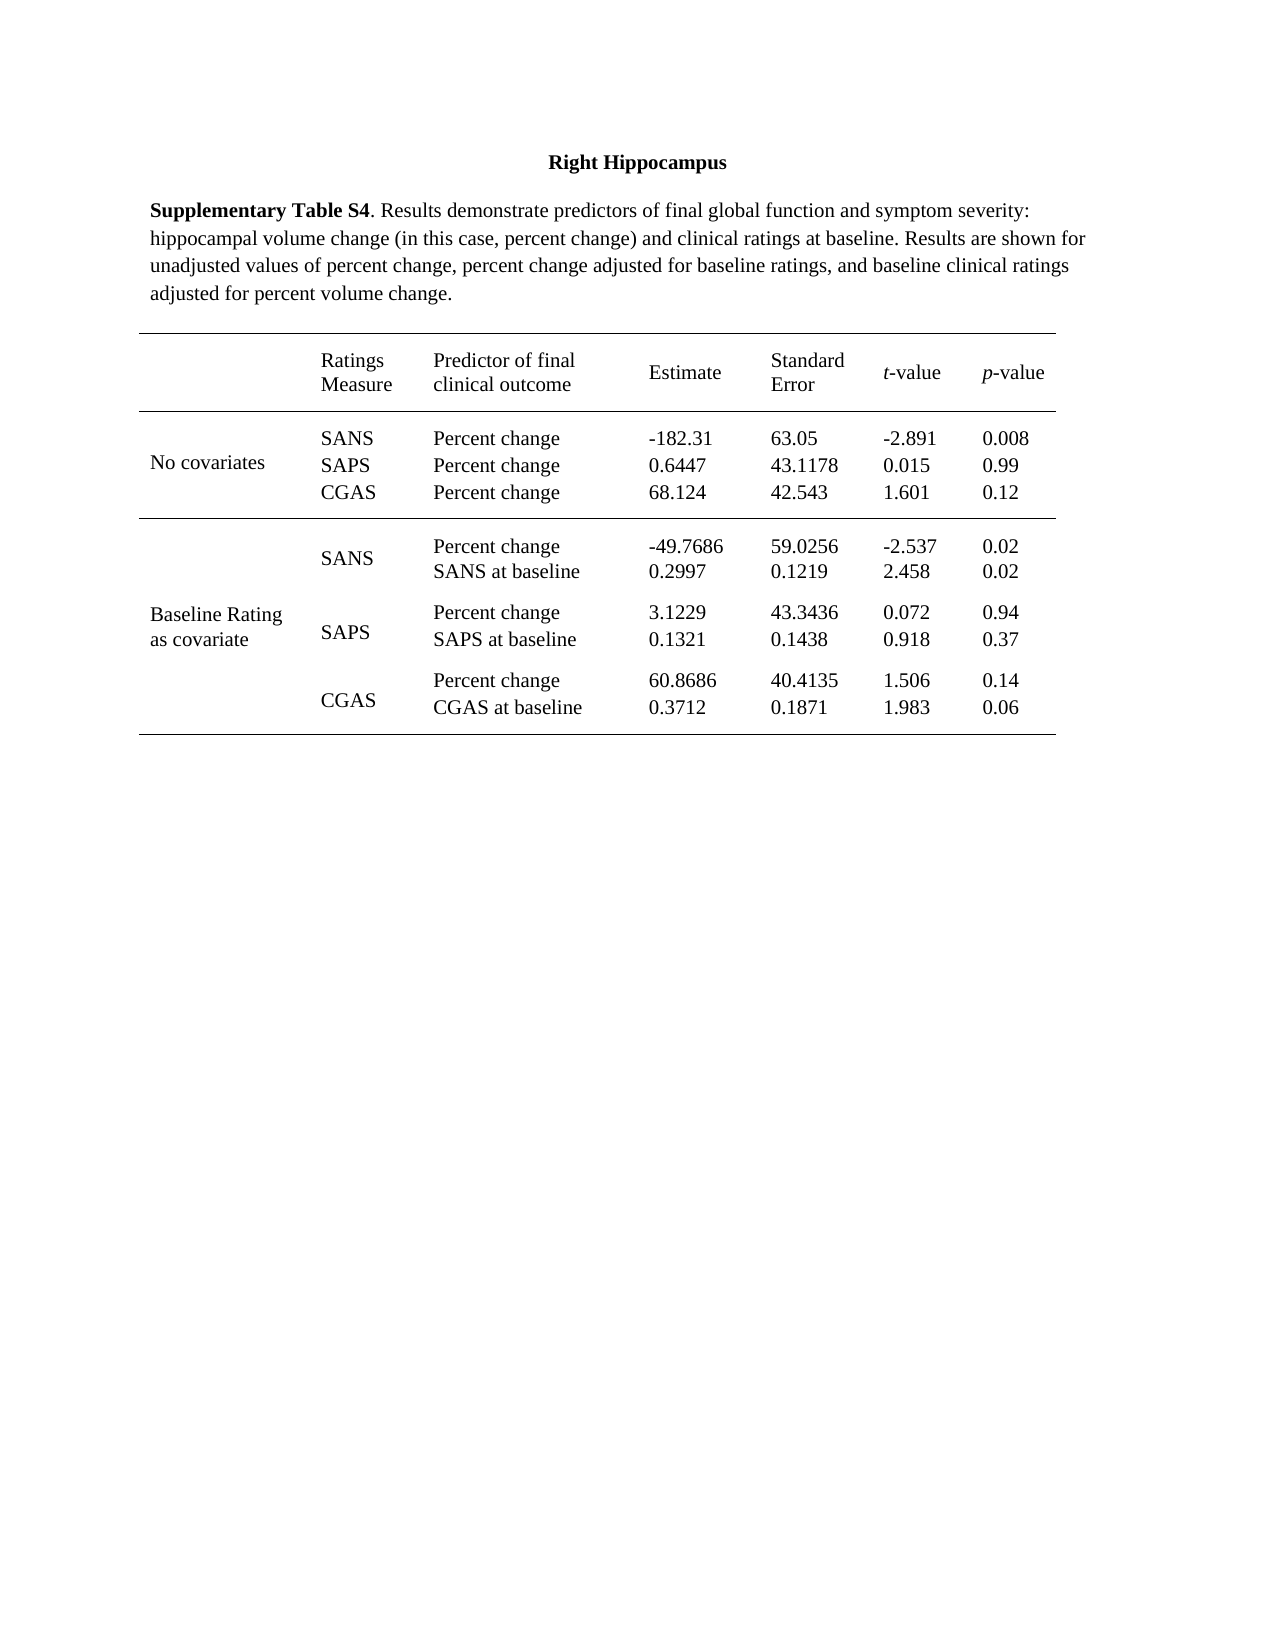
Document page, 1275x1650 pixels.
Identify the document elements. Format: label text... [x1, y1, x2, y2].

table_cell 0.015 [872, 450, 971, 479]
table_cell 43.3436 [759, 597, 872, 626]
table_cell 0.06 [971, 694, 1056, 734]
table_cell 42.543 [759, 479, 872, 518]
table_cell Baseline Rating as covariate [139, 519, 309, 734]
table_cell 68.124 [638, 479, 759, 518]
table_cell -2.891 [872, 412, 971, 450]
table_cell SAPS [309, 450, 422, 479]
table_header Estimate [638, 334, 759, 411]
table_cell 0.918 [872, 626, 971, 665]
table_cell 0.94 [971, 597, 1056, 626]
table_cell 0.12 [971, 479, 1056, 518]
table_cell CGAS at baseline [422, 694, 637, 734]
table_cell 0.02 [971, 519, 1056, 558]
table_header Predictor of final clinical outcome [422, 334, 637, 411]
table_cell SANS at baseline [422, 558, 637, 597]
table_cell Percent change [422, 597, 637, 626]
table_header [139, 334, 309, 411]
text Right Hippocampus [150, 150, 1125, 174]
table_cell 59.0256 [759, 519, 872, 558]
table_header t-value [872, 334, 971, 411]
table_cell 0.3712 [638, 694, 759, 734]
table_cell 2.458 [872, 558, 971, 597]
table_cell 1.601 [872, 479, 971, 518]
table_cell 0.37 [971, 626, 1056, 665]
table_header p-value [971, 334, 1056, 411]
table_cell 40.4135 [759, 665, 872, 694]
table_cell 0.1871 [759, 694, 872, 734]
table_cell 0.072 [872, 597, 971, 626]
table_cell CGAS [309, 665, 422, 734]
table_cell 0.02 [971, 558, 1056, 597]
table_cell 1.983 [872, 694, 971, 734]
table_cell 43.1178 [759, 450, 872, 479]
table_cell SANS [309, 519, 422, 597]
table_cell No covariates [139, 412, 309, 518]
table_cell -182.31 [638, 412, 759, 450]
table_cell Percent change [422, 665, 637, 694]
table_cell 0.008 [971, 412, 1056, 450]
table_cell 0.1321 [638, 626, 759, 665]
table_cell Percent change [422, 479, 637, 518]
table_cell SAPS [309, 597, 422, 665]
table_cell 0.99 [971, 450, 1056, 479]
table_cell CGAS [309, 479, 422, 518]
table_cell 0.1219 [759, 558, 872, 597]
table_cell 63.05 [759, 412, 872, 450]
table_cell -2.537 [872, 519, 971, 558]
table_header Standard Error [759, 334, 872, 411]
table_cell Percent change [422, 450, 637, 479]
table_cell Percent change [422, 519, 637, 558]
table_cell 0.14 [971, 665, 1056, 694]
table_cell 0.2997 [638, 558, 759, 597]
table_cell 60.8686 [638, 665, 759, 694]
table_cell 3.1229 [638, 597, 759, 626]
text Supplementary Table S4. Results demonstrate predictors of final global function and symptom severity: hippocampal volume change (in this case, percent change) and clinical ratings at baseline. Results are shown for unadjusted values of percent change, percent change adjusted for baseline ratings, and baseline clinical ratings adjusted for percent volume change. [150, 198, 1125, 305]
table_header Ratings Measure [309, 334, 422, 411]
table_cell 0.1438 [759, 626, 872, 665]
table_cell SAPS at baseline [422, 626, 637, 665]
table_cell 0.6447 [638, 450, 759, 479]
table_cell -49.7686 [638, 519, 759, 558]
table_cell 1.506 [872, 665, 971, 694]
table_cell SANS [309, 412, 422, 450]
table_cell Percent change [422, 412, 637, 450]
